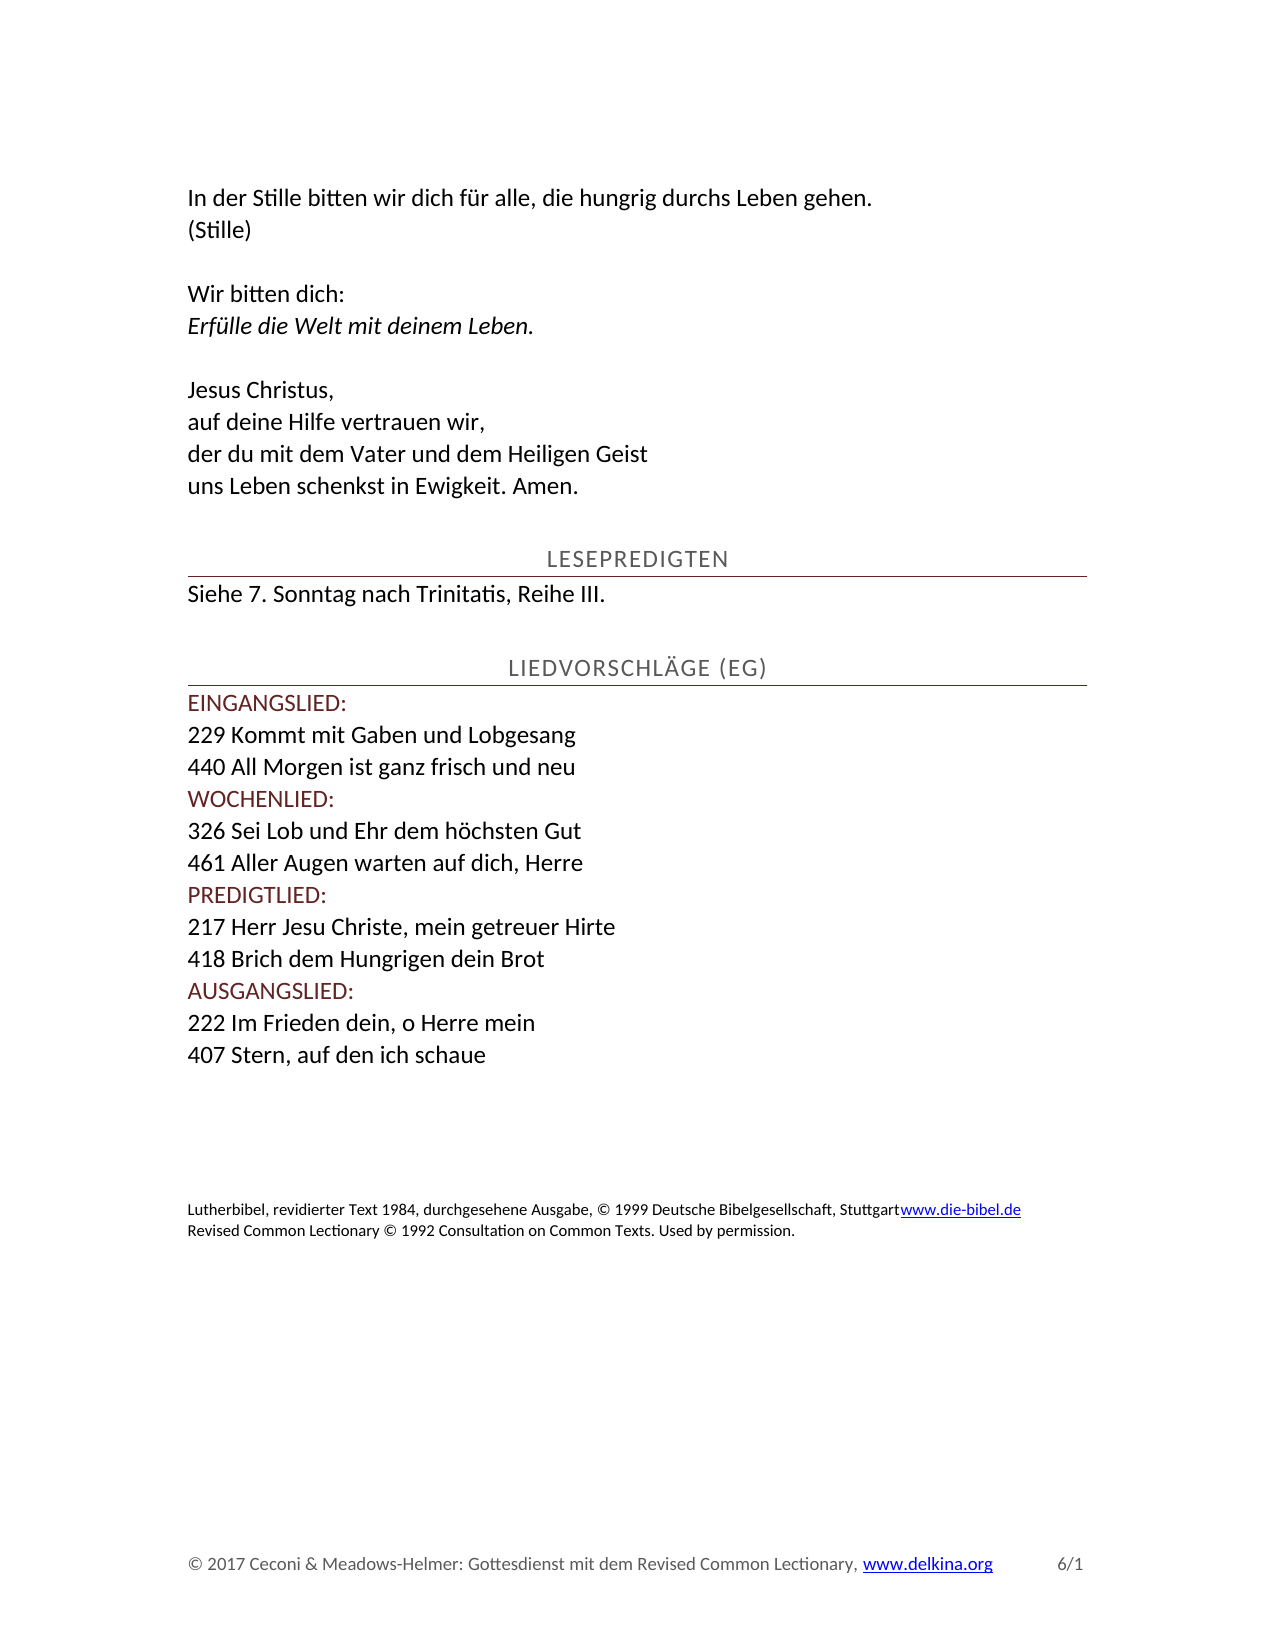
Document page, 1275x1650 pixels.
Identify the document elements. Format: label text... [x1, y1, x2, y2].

text Erfülle die Welt mit deinem Leben. [187, 310, 1087, 340]
text 461 Aller Augen warten auf dich, Herre [187, 847, 1087, 878]
text (Stille) [187, 214, 1087, 244]
text Wochenlied: [187, 783, 1087, 814]
text Revised Common Lectionary © 1992 Consultation on Common Texts. Used by permission. [187, 1220, 1087, 1241]
subtitle Lesepredigten [187, 543, 1087, 577]
text Eingangslied: [187, 687, 1087, 718]
text 440 All Morgen ist ganz frisch und neu [187, 751, 1087, 782]
text 222 Im Frieden dein, o Herre mein [187, 1007, 1087, 1038]
text 229 Kommt mit Gaben und Lobgesang [187, 719, 1087, 750]
text Predigtlied: [187, 879, 1087, 910]
text Lutherbibel, revidierter Text 1984, durchgesehene Ausgabe, © 1999 Deutsche Bibelgesellschaft, Stuttgart www.die-bibel.de [187, 1199, 1087, 1219]
text 407 Stern, auf den ich schaue [187, 1039, 1087, 1069]
text Ausgangslied: [187, 975, 1087, 1006]
text 217 Herr Jesu Christe, mein getreuer Hirte [187, 911, 1087, 942]
text der du mit dem Vater und dem Heiligen Geist [187, 438, 1087, 468]
text Jesus Christus, [187, 374, 1087, 404]
text 418 Brich dem Hungrigen dein Brot [187, 943, 1087, 974]
text In der Stille bitten wir dich für alle, die hungrig durchs Leben gehen. [187, 182, 1087, 212]
text Siehe 7. Sonntag nach Trinitatis, Reihe III. [187, 578, 1087, 609]
subtitle Liedvorschläge (EG) [187, 652, 1087, 686]
text Wir bitten dich: [187, 278, 1087, 308]
text auf deine Hilfe vertrauen wir, [187, 406, 1087, 436]
text 326 Sei Lob und Ehr dem höchsten Gut [187, 815, 1087, 846]
text uns Leben schenkst in Ewigkeit. Amen. [187, 470, 1087, 500]
